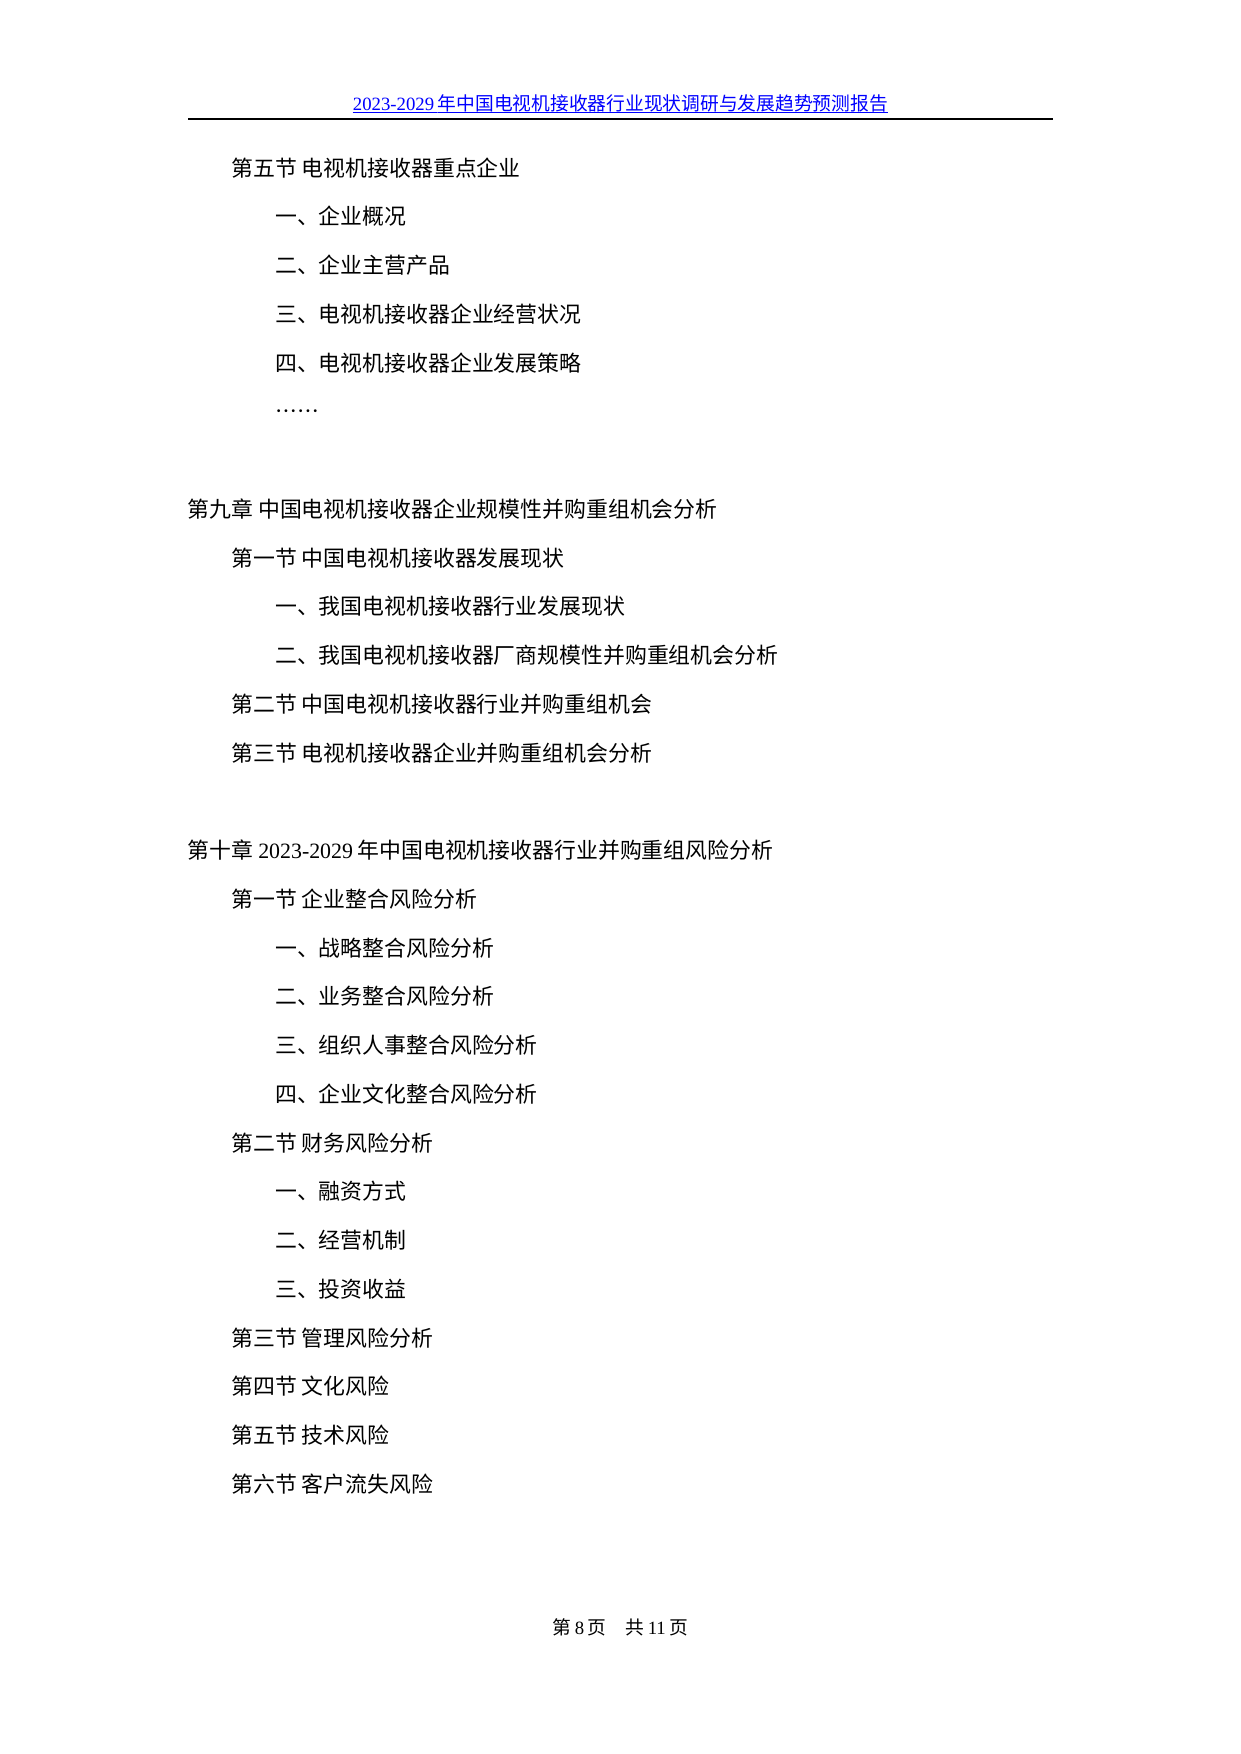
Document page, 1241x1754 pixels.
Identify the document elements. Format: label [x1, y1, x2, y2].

text [187, 150, 1053, 1499]
